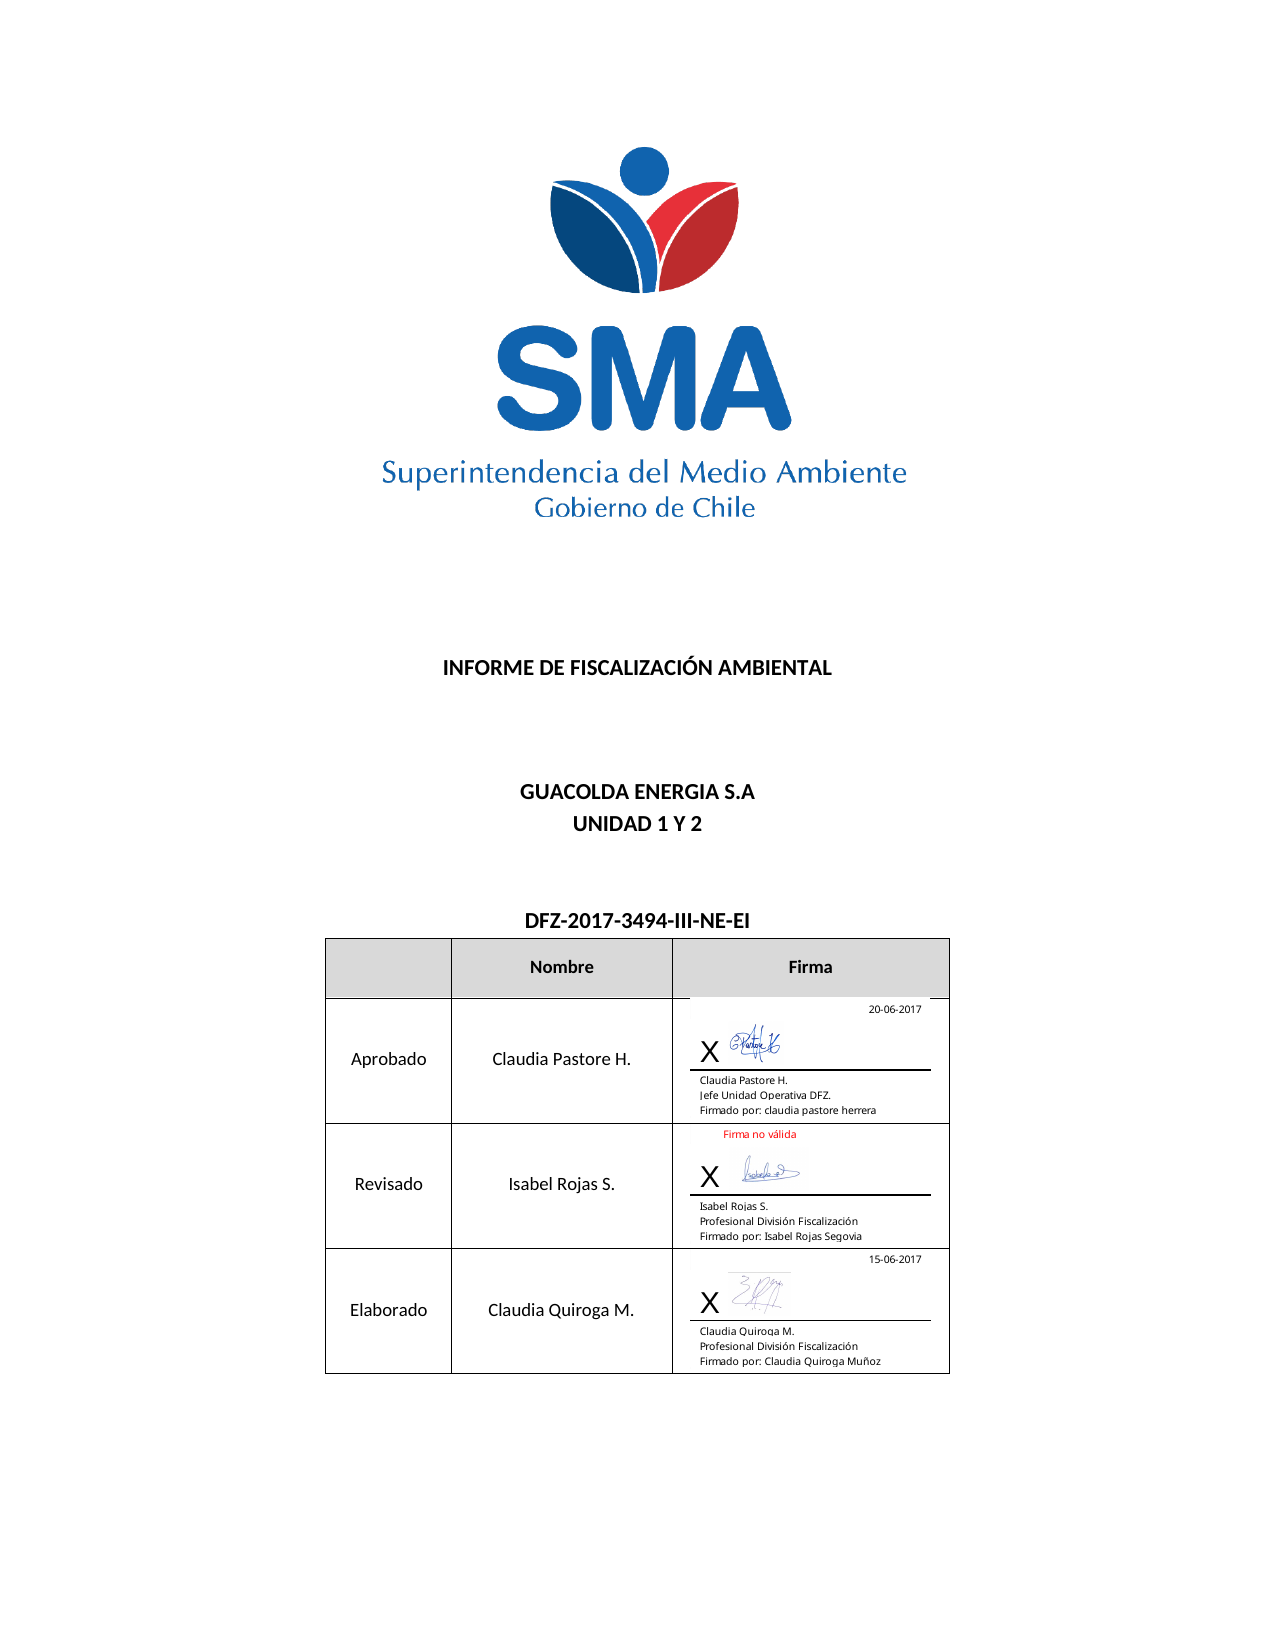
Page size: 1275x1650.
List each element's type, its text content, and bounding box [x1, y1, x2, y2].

table_cell [673, 1249, 949, 1373]
table_cell Elaborado [326, 1249, 451, 1373]
table_header Nombre [452, 939, 672, 997]
table_cell Claudia Quiroga M. [452, 1249, 672, 1373]
text UNIDAD 1 Y 2 [118, 809, 1157, 838]
table_cell [673, 1124, 949, 1248]
table_cell Isabel Rojas S. [452, 1124, 672, 1248]
text DFZ-2017-3494-III-NE-EI [118, 906, 1157, 934]
picture [342, 118, 933, 554]
table_cell [673, 999, 949, 1123]
text GUACOLDA ENERGIA S.A [118, 777, 1157, 805]
table_cell Claudia Pastore H. [452, 999, 672, 1123]
table_cell Revisado [326, 1124, 451, 1248]
table_header [326, 939, 451, 997]
text INFORME DE FISCALIZACIÓN AMBIENTAL [118, 653, 1157, 681]
table_header Firma [673, 939, 949, 997]
table_cell Aprobado [326, 999, 451, 1123]
